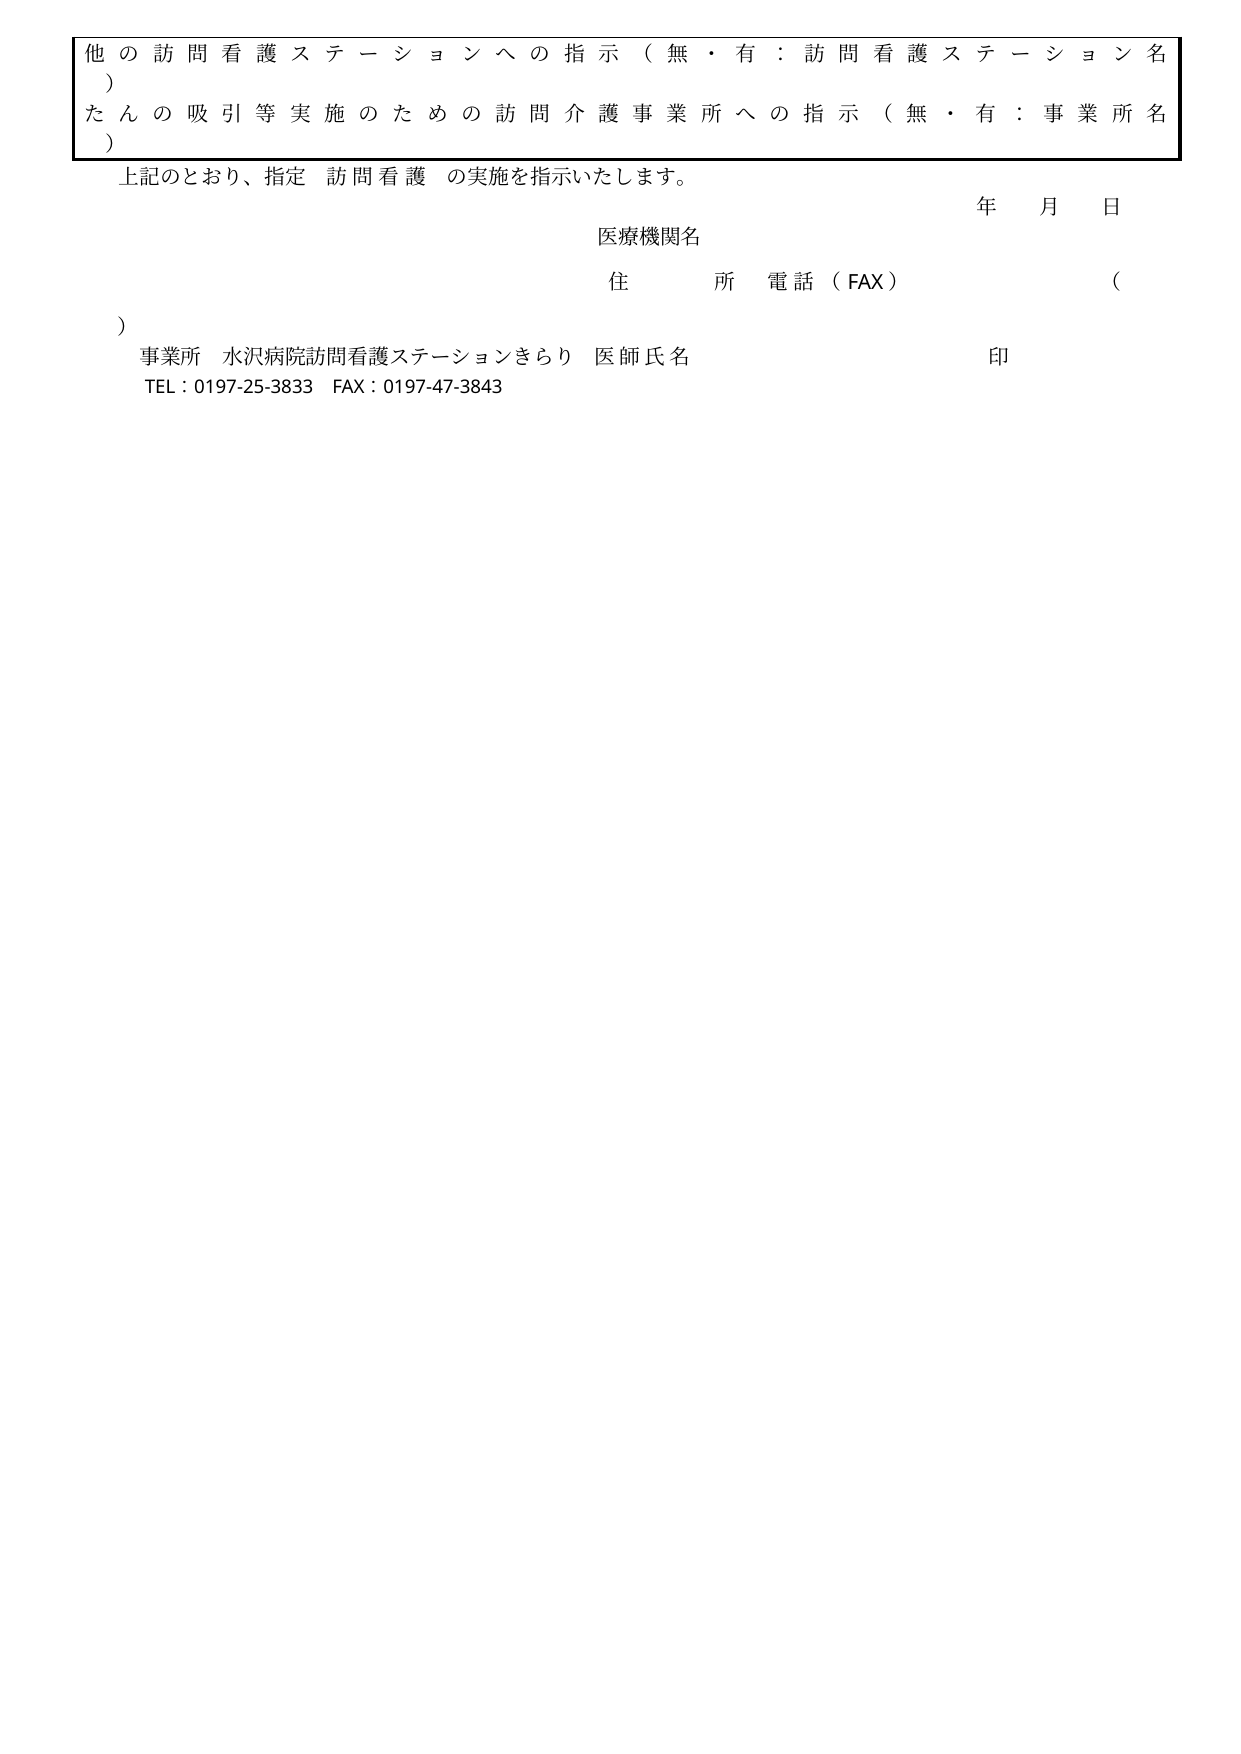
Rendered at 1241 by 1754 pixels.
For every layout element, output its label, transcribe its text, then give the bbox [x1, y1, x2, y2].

text 住 所 電話（FAX） （ ） [118, 251, 1122, 341]
text 年 月 日 [118, 191, 1122, 221]
text 医療機関名 [118, 221, 1039, 251]
text 事業所 水沢病院訪問看護ステーションきらり 医師氏名 印 [118, 341, 1181, 371]
text TEL：0197-25-3833 FAX：0197-47-3843 [74, 371, 1122, 401]
table_cell 他の訪問看護ステーションへの指示（無・有：訪問看護ステーション名 ） たんの吸引等実施のための訪問介護事業所への指示（無・有：事業所名 ） [75, 38, 1178, 158]
text 上記のとおり、指定 訪 問 看 護 の実施を指示いたします。 [118, 161, 1122, 191]
